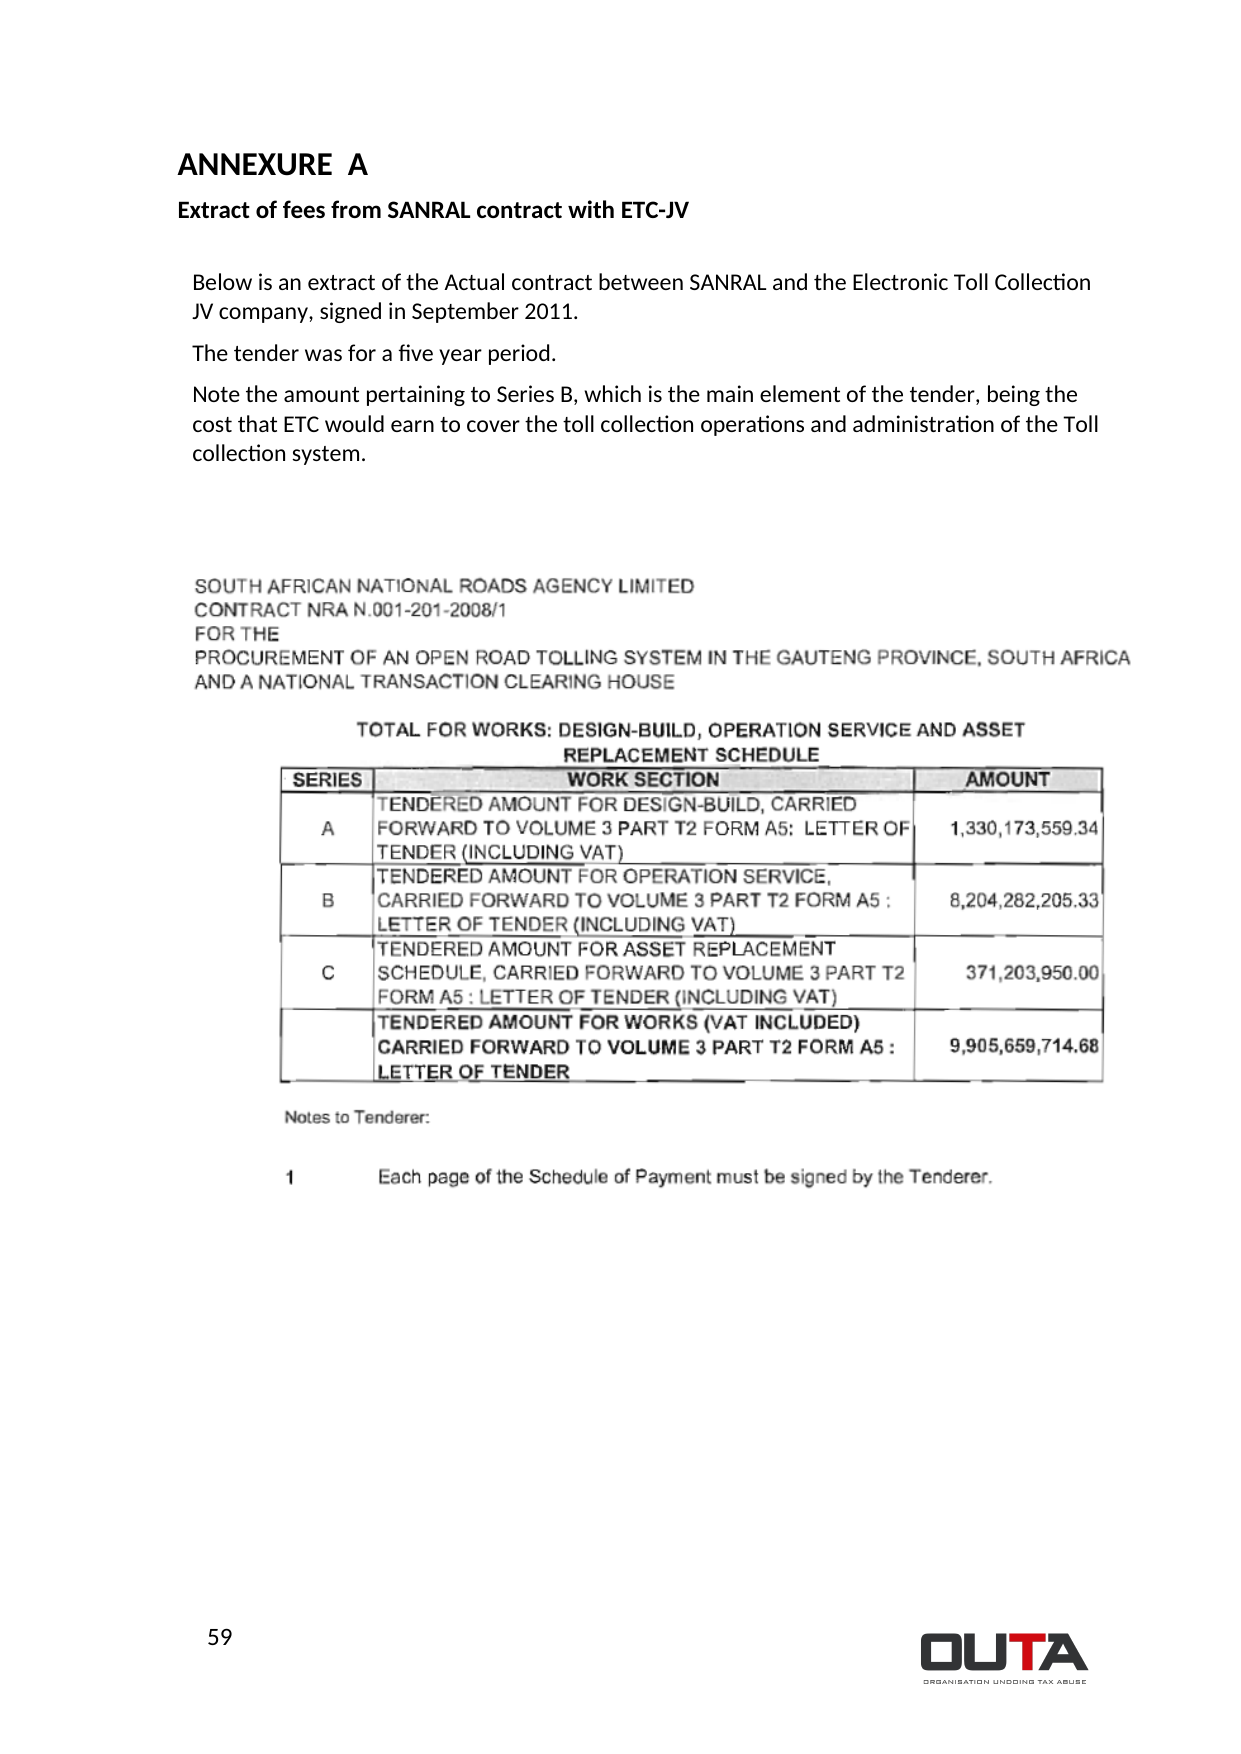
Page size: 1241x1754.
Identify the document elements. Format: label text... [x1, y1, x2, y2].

text Note the amount pertaining to Series B, which is the main element of the tender, being the cost that ETC would earn to cover the toll collection operations and administration of the Toll collection system. [192, 379, 1108, 467]
text ANNEXURE A [177, 143, 1108, 184]
text Extract of fees from SANRAL contract with ETC-JV [177, 194, 1108, 225]
picture [917, 1628, 1090, 1687]
text The tender was for a five year period. [192, 338, 1108, 367]
picture [177, 563, 1170, 1219]
text Below is an extract of the Actual contract between SANRAL and the Electronic Toll Collection JV company, signed in September 2011. [192, 267, 1108, 325]
